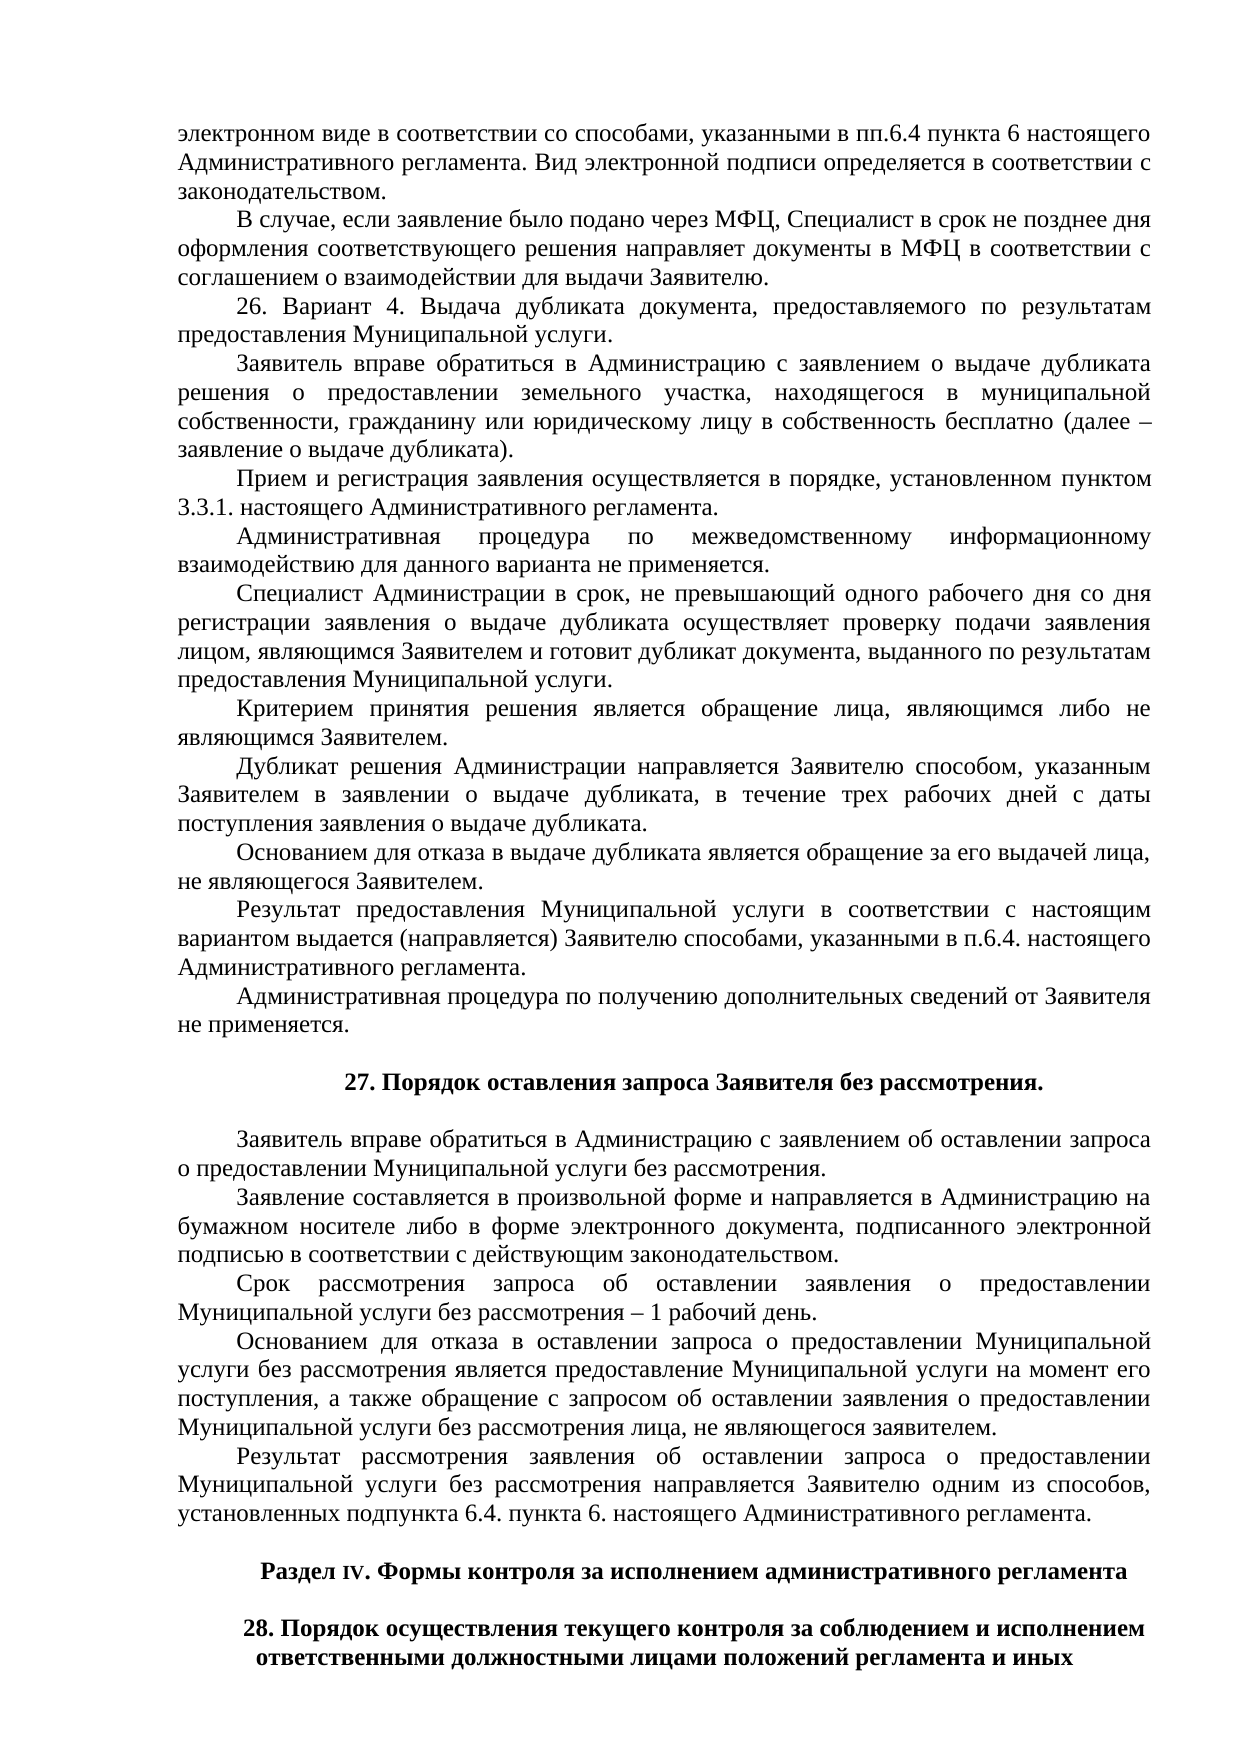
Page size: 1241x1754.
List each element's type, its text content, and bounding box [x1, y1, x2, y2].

text 26. Вариант 4. Выдача дубликата документа, предоставляемого по результатам предоставления Муниципальной услуги. [177, 291, 1152, 348]
text Основанием для отказа в выдаче дубликата является обращение за его выдачей лица, не являющегося Заявителем. [177, 837, 1152, 894]
text Заявитель вправе обратиться в Администрацию с заявлением об оставлении запроса о предоставлении Муниципальной услуги без рассмотрения. [177, 1124, 1152, 1182]
text Срок рассмотрения запроса об оставлении заявления о предоставлении Муниципальной услуги без рассмотрения – 1 рабочий день. [177, 1268, 1152, 1326]
text Результат предоставления Муниципальной услуги в соответствии с настоящим вариантом выдается (направляется) Заявителю способами, указанными в п.6.4. настоящего Административного регламента. [177, 894, 1152, 981]
text Критерием принятия решения является обращение лица, являющимся либо не являющимся Заявителем. [177, 693, 1152, 751]
text Дубликат решения Администрации направляется Заявителю способом, указанным Заявителем в заявлении о выдаче дубликата, в течение трех рабочих дней с даты поступления заявления о выдаче дубликата. [177, 751, 1152, 837]
text Заявление составляется в произвольной форме и направляется в Администрацию на бумажном носителе либо в форме электронного документа, подписанного электронной подписью в соответствии с действующим законодательством. [177, 1182, 1152, 1268]
text Заявитель вправе обратиться в Администрацию с заявлением о выдаче дубликата решения о предоставлении земельного участка, находящегося в муниципальной собственности, гражданину или юридическому лицу в собственность бесплатно (далее – заявление о выдаче дубликата). [177, 348, 1152, 463]
text Административная процедура по получению дополнительных сведений от Заявителя не применяется. [177, 981, 1152, 1038]
text Административная процедура по межведомственному информационному взаимодействию для данного варианта не применяется. [177, 521, 1152, 578]
text Результат рассмотрения заявления об оставлении запроса о предоставлении Муниципальной услуги без рассмотрения направляется Заявителю одним из способов, установленных подпункта 6.4. пункта 6. настоящего Административного регламента. [177, 1441, 1152, 1527]
text Основанием для отказа в оставлении запроса о предоставлении Муниципальной услуги без рассмотрения является предоставление Муниципальной услуги на момент его поступления, а также обращение с запросом об оставлении заявления о предоставлении Муниципальной услуги без рассмотрения лица, не являющегося заявителем. [177, 1326, 1152, 1441]
text 27. Порядок оставления запроса Заявителя без рассмотрения. [177, 1067, 1152, 1096]
text Специалист Администрации в срок, не превышающий одного рабочего дня со дня регистрации заявления о выдаче дубликата осуществляет проверку подачи заявления лицом, являющимся Заявителем и готовит дубликат документа, выданного по результатам предоставления Муниципальной услуги. [177, 578, 1152, 693]
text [177, 118, 1152, 204]
text Раздел iv. Формы контроля за исполнением административного регламента [177, 1556, 1152, 1584]
text Прием и регистрация заявления осуществляется в порядке, установленном пунктом 3.3.1. настоящего Административного регламента. [177, 463, 1152, 521]
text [177, 1613, 1152, 1671]
text В случае, если заявление было подано через МФЦ, Специалист в срок не позднее дня оформления соответствующего решения направляет документы в МФЦ в соответствии с соглашением о взаимодействии для выдачи Заявителю. [177, 204, 1152, 291]
